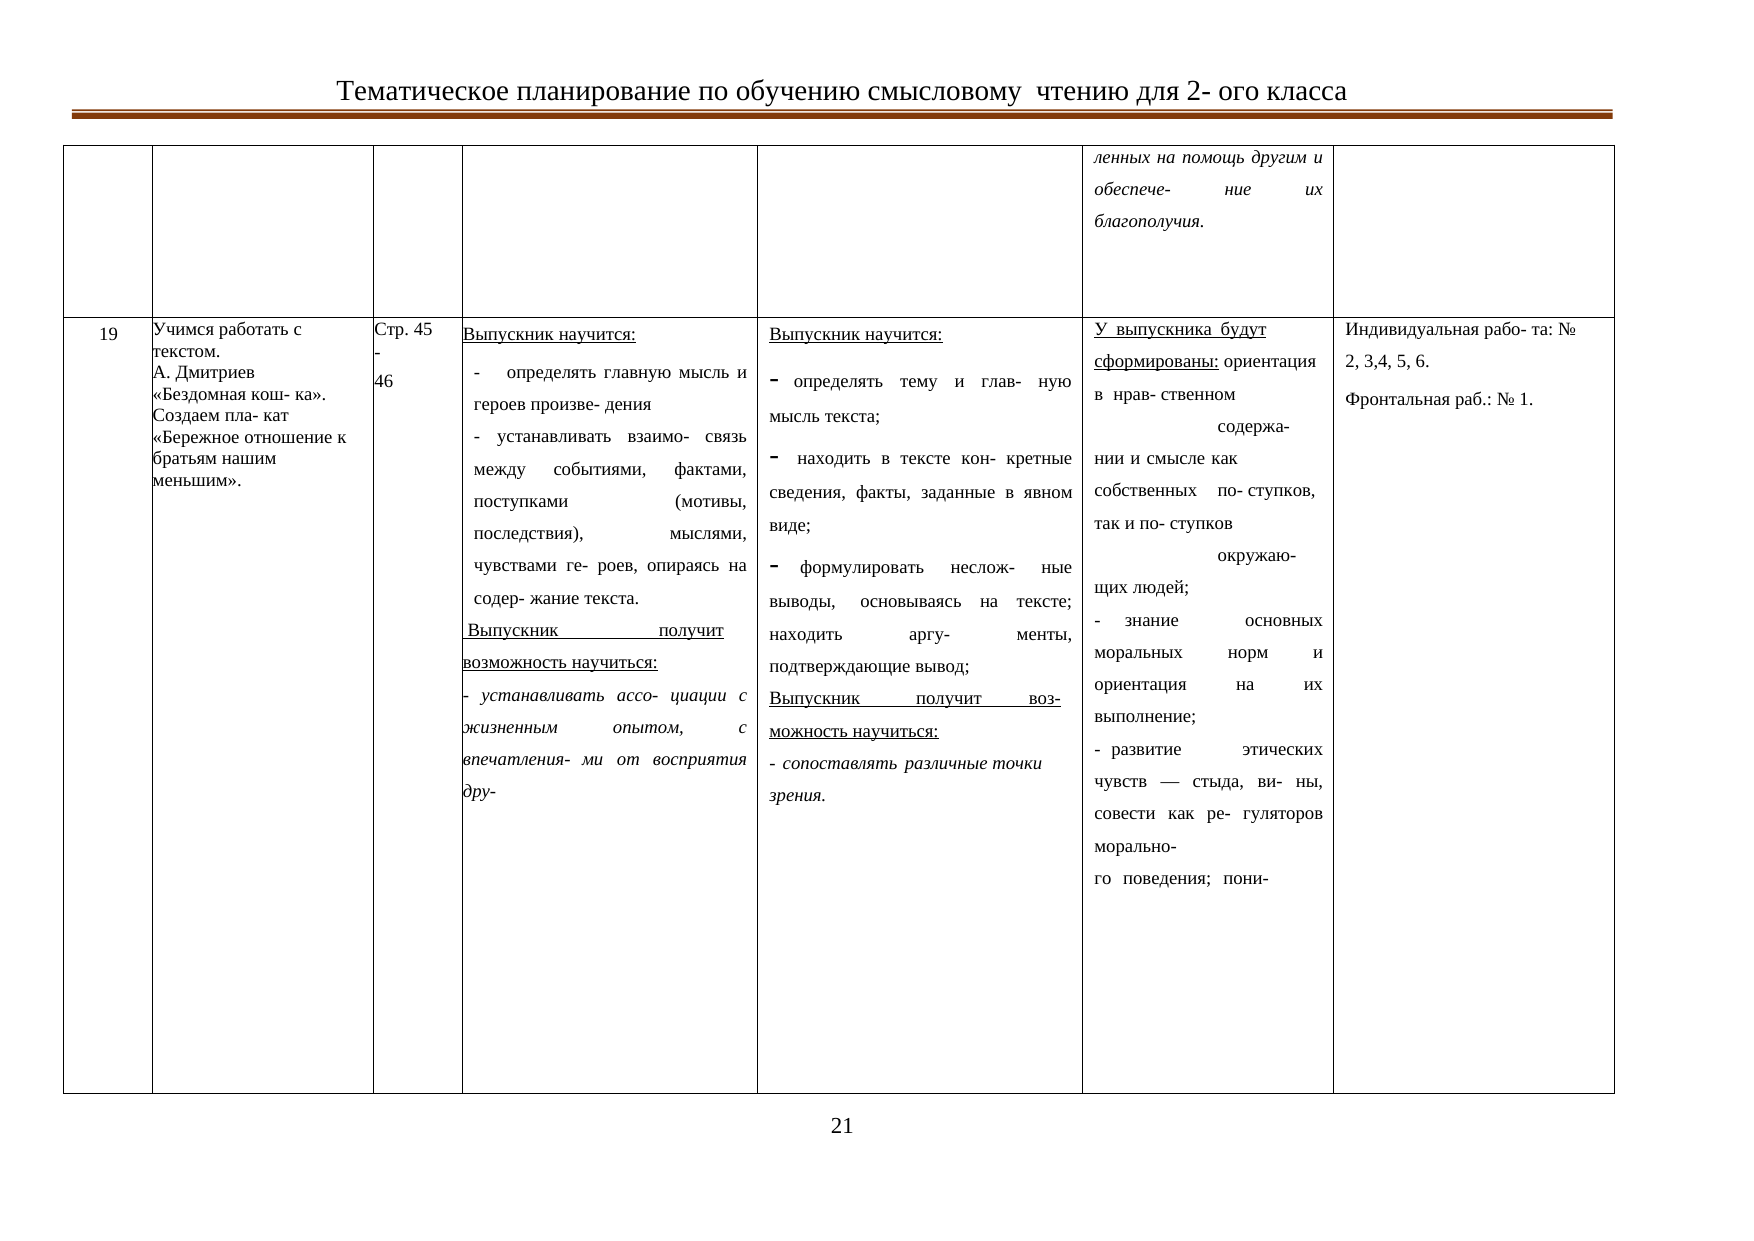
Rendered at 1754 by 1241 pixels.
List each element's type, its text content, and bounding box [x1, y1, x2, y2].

table_header ленных на помощь другим и обеспече- ние их благополучия. [1083, 146, 1333, 317]
table_cell Индивидуальная рабо- та: № 2, 3,4, 5, 6. Фронтальная раб.: № 1. [1334, 318, 1614, 1093]
table_cell У выпускника будут сформированы: ориентация в нрав- ственном содержа- нии и смысле как собственных по- ступков, так и по- ступков окружаю- щих людей; знание основных моральных норм и ориентация на их выполнение; развитие этических чувств — стыда, ви- ны, совести как ре- гуляторов морально- го поведения; пони- [1083, 318, 1333, 1093]
table_header [64, 146, 152, 317]
table_header [463, 146, 757, 317]
table_header [758, 146, 1082, 317]
table_header [374, 146, 462, 317]
table_cell Стр. 45 - 46 [374, 318, 462, 1093]
table_cell Учимся работать с текстом. А. Дмитриев «Бездомная кош- ка». Создаем пла- кат «Бережное отношение к братьям нашим меньшим». [153, 318, 373, 1093]
table_cell 19 [64, 318, 152, 1093]
table_header [153, 146, 373, 317]
table_cell Выпускник научится: определять тему и глав- ную мысль текста; находить в тексте кон- кретные сведения, факты, заданные в явном виде; формулировать неслож- ные выводы, основываясь на тексте; находить аргу- менты, подтверждающие вывод; Выпускник получит воз- можность научиться: - сопоставлять различные точки зрения. [758, 318, 1082, 1093]
table_cell Выпускник научится: определять главную мысль и героев произве- дения устанавливать взаимо- связь между событиями, фактами, поступками (мотивы, последствия), мыслями, чувствами ге- роев, опираясь на содер- жание текста. Выпускник получит возможность научиться: - устанавливать ассо- циации с жизненным опытом, с впечатления- ми от восприятия дру- [463, 318, 757, 1093]
table_header [1334, 146, 1614, 317]
